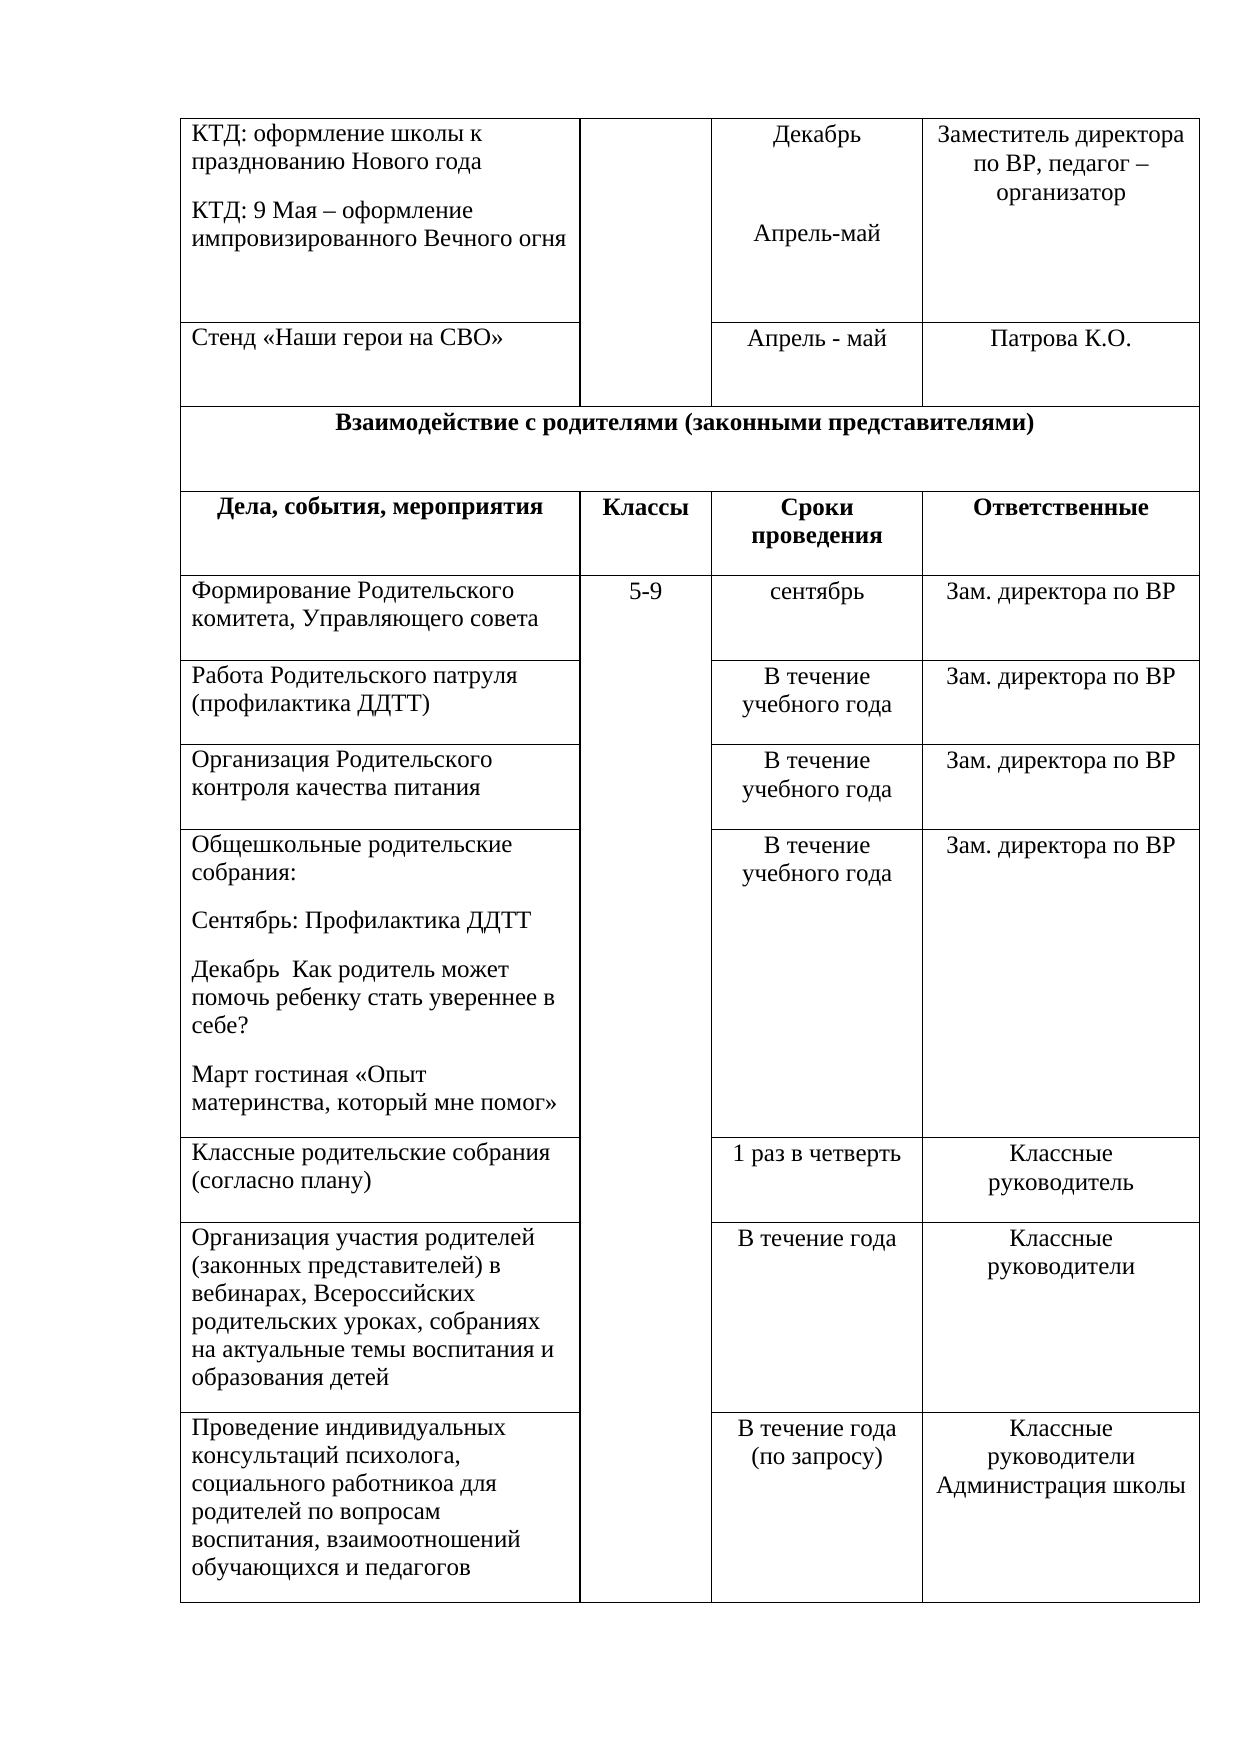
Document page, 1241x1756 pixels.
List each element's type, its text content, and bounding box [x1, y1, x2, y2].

table_cell КТД: оформление школы к празднованию Нового года КТД: 9 Мая – оформление импровизированного Вечного огня [181, 119, 579, 322]
table_cell 5-9 [581, 576, 711, 1602]
table_cell Патрова К.О. [923, 323, 1199, 406]
table_cell В течение учебного года [712, 661, 922, 744]
table_cell Классные руководитель [923, 1138, 1199, 1222]
table_cell В течение года [712, 1223, 922, 1412]
table_cell Проведение индивидуальных консультаций психолога, социального работникоа для родителей по вопросам воспитания, взаимоотношений обучающихся и педагогов [181, 1413, 579, 1602]
table_cell сентябрь [712, 576, 922, 660]
table_cell 1 раз в четверть [712, 1138, 922, 1222]
table_cell Работа Родительского патруля (профилактика ДДТТ) [181, 661, 579, 744]
table_cell Ответственные [923, 492, 1199, 575]
table_cell Классы [581, 492, 711, 575]
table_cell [923, 119, 1199, 322]
table_cell В течение года (по запросу) [712, 1413, 922, 1602]
table_cell В течение учебного года [712, 830, 922, 1137]
table_cell Формирование Родительского комитета, Управляющего совета [181, 576, 579, 660]
table_cell Классные руководители [923, 1223, 1199, 1412]
table_cell [581, 119, 711, 406]
table_cell Классные родительские собрания (согласно плану) [181, 1138, 579, 1222]
table_cell Классные руководители Администрация школы [923, 1413, 1199, 1602]
table_cell Сроки проведения [712, 492, 922, 575]
table_cell Зам. директора по ВР [923, 576, 1199, 660]
table_cell Декабрь Апрель-май [712, 119, 922, 322]
table_cell Зам. директора по ВР [923, 661, 1199, 744]
table_cell Общешкольные родительские собрания: Сентябрь: Профилактика ДДТТ Декабрь Как родитель может помочь ребенку стать увереннее в себе? Март гостиная «Опыт материнства, который мне помог» [181, 830, 579, 1137]
table_cell В течение учебного года [712, 745, 922, 829]
table_cell Взаимодействие с родителями (законными представителями) [181, 407, 1199, 491]
table_cell Дела, события, мероприятия [181, 492, 579, 575]
table_cell Зам. директора по ВР [923, 830, 1199, 1137]
table_cell Апрель - май [712, 323, 922, 406]
table_cell Стенд «Наши герои на СВО» [181, 323, 579, 406]
table_cell Организация Родительского контроля качества питания [181, 745, 579, 829]
table_cell Зам. директора по ВР [923, 745, 1199, 829]
table_cell Организация участия родителей (законных представителей) в вебинарах, Всероссийских родительских уроках, собраниях на актуальные темы воспитания и образования детей [181, 1223, 579, 1412]
